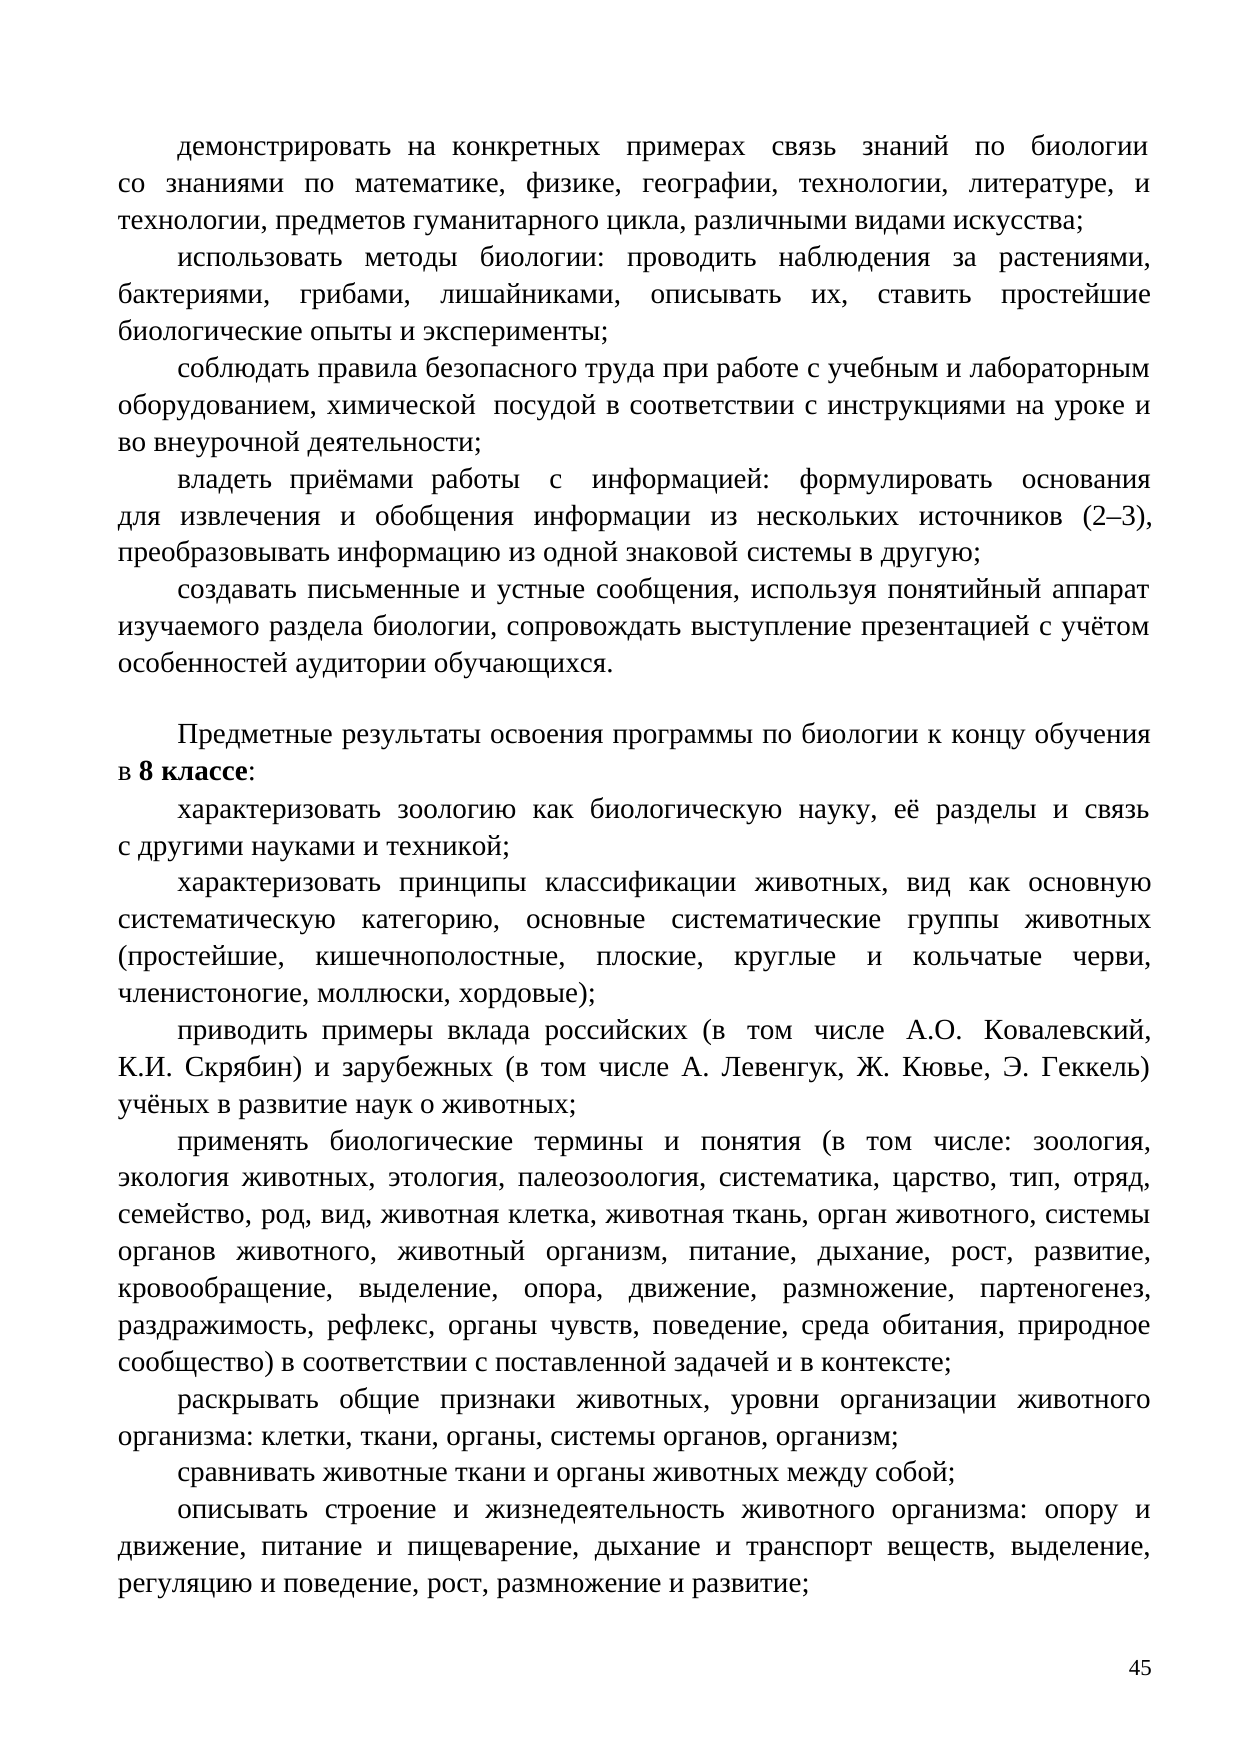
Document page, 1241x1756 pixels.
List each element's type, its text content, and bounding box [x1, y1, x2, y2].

text владеть приёмами работы с информацией: формулировать основания для извлечения и обобщения информации из нескольких источников (2–3), преобразовывать информацию из одной знаковой системы в другую; [118, 461, 1152, 568]
text сравнивать животные ткани и органы животных между собой; [177, 1455, 1165, 1488]
text соблюдать правила безопасного труда при работе с учебным и лабораторным оборудованием, химической посудой в соответствии с инструкциями на уроке и во внеурочной деятельности; [118, 350, 1151, 457]
text характеризовать зоологию как биологическую науку, её разделы и связь с другими науками и техникой; [118, 791, 1150, 861]
text приводить примеры вклада российских (в том числе А.О. Ковалевский, К.И. Скрябин) и зарубежных (в том числе А. Левенгук, Ж. Кювье, Э. Геккель) учёных в развитие наук о животных; [118, 1012, 1152, 1119]
text создавать письменные и устные сообщения, используя понятийный аппарат изучаемого раздела биологии, сопровождать выступление презентацией с учётом особенностей аудитории обучающихся. [118, 571, 1150, 679]
text раскрывать общие признаки животных, уровни организации животного организма: клетки, ткани, органы, системы органов, организм; [118, 1381, 1151, 1452]
text Предметные результаты освоения программы по биологии к концу обучения в 8 классе: [118, 717, 1151, 787]
text демонстрировать на конкретных примерах связь знаний по биологии со знаниями по математике, физике, географии, технологии, литературе, и технологии, предметов гуманитарного цикла, различными видами искусства; [118, 128, 1150, 236]
text применять биологические термины и понятия (в том числе: зоология, экология животных, этология, палеозоология, систематика, царство, тип, отряд, семейство, род, вид, животная клетка, животная ткань, орган животного, системы органов животного, животный организм, питание, дыхание, рост, развитие, кровообращение, выделение, опора, движение, размножение, партеногенез, раздражимость, рефлекс, органы чувств, поведение, среда обитания, природное сообщество) в соответствии с поставленной задачей и в контексте; [118, 1123, 1151, 1377]
text характеризовать принципы классификации животных, вид как основную систематическую категорию, основные систематические группы животных (простейшие, кишечнополостные, плоские, круглые и кольчатые черви, членистоногие, моллюски, хордовые); [118, 864, 1151, 1009]
text описывать строение и жизнедеятельность животного организма: опору и движение, питание и пищеварение, дыхание и транспорт веществ, выделение, регуляцию и поведение, рост, размножение и развитие; [118, 1491, 1151, 1599]
text использовать методы биологии: проводить наблюдения за растениями, бактериями, грибами, лишайниками, описывать их, ставить простейшие биологические опыты и эксперименты; [118, 239, 1151, 347]
